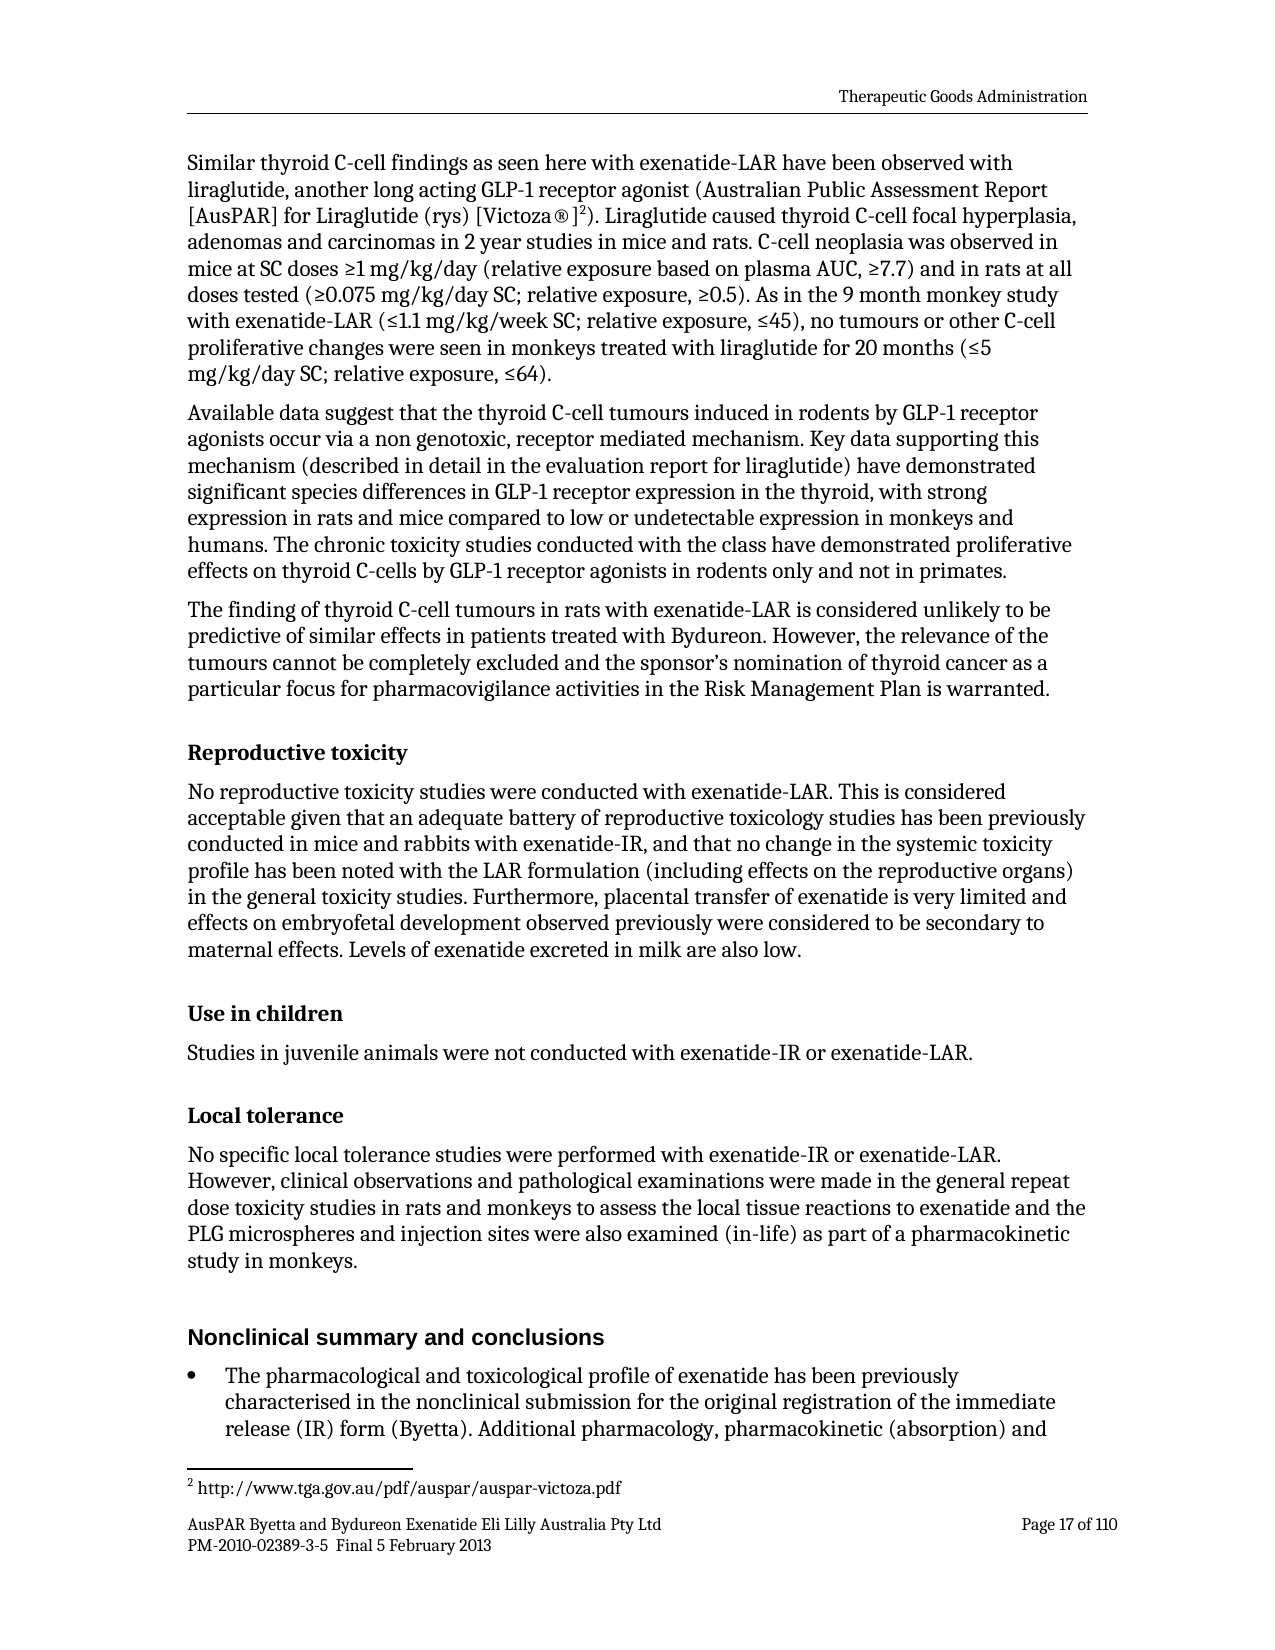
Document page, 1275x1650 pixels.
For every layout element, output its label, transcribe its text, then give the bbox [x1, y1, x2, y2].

text No specific local tolerance studies were performed with exenatide-IR or exenatide-LAR. However, clinical observations and pathological examinations were made in the general repeat dose toxicity studies in rats and monkeys to assess the local tissue reactions to exenatide and the PLG microspheres and injection sites were also examined (in-life) as part of a pharmacokinetic study in monkeys. [187, 1142, 1088, 1274]
subtitle Nonclinical summary and conclusions [187, 1324, 1088, 1350]
subtitle Reproductive toxicity [187, 739, 1088, 766]
subtitle Local tolerance [187, 1103, 1088, 1129]
text No reproductive toxicity studies were conducted with exenatide-LAR. This is considered acceptable given that an adequate battery of reproductive toxicology studies has been previously conducted in mice and rabbits with exenatide-IR, and that no change in the systemic toxicity profile has been noted with the LAR formulation (including effects on the reproductive organs) in the general toxicity studies. Furthermore, placental transfer of exenatide is very limited and effects on embryofetal development observed previously were considered to be secondary to maternal effects. Levels of exenatide excreted in milk are also low. [187, 778, 1088, 963]
subtitle Use in children [187, 1000, 1088, 1027]
text Available data suggest that the thyroid C-cell tumours induced in rodents by GLP-1 receptor agonists occur via a non genotoxic, receptor mediated mechanism. Key data supporting this mechanism (described in detail in the evaluation report for liraglutide) have demonstrated significant species differences in GLP-1 receptor expression in the thyroid, with strong expression in rats and mice compared to low or undetectable expression in monkeys and humans. The chronic toxicity studies conducted with the class have demonstrated proliferative effects on thyroid C-cells by GLP-1 receptor agonists in rodents only and not in primates. [187, 400, 1088, 584]
text The finding of thyroid C-cell tumours in rats with exenatide-LAR is considered unlikely to be predictive of similar effects in patients treated with Bydureon. However, the relevance of the tumours cannot be completely excluded and the sponsor’s nomination of thyroid cancer as a particular focus for pharmacovigilance activities in the Risk Management Plan is warranted. [187, 597, 1088, 702]
text Similar thyroid C-cell findings as seen here with exenatide-LAR have been observed with liraglutide, another long acting GLP-1 receptor agonist (Australian Public Assessment Report [AusPAR] for Liraglutide (rys) [Victoza®]). Liraglutide caused thyroid C-cell focal hyperplasia, adenomas and carcinomas in 2 year studies in mice and rats. C-cell neoplasia was observed in mice at SC doses ≥1 mg/kg/day (relative exposure based on plasma AUC, ≥7.7) and in rats at all doses tested (≥0.075 mg/kg/day SC; relative exposure, ≥0.5). As in the 9 month monkey study with exenatide-LAR (≤1.1 mg/kg/week SC; relative exposure, ≤45), no tumours or other C-cell proliferative changes were seen in monkeys treated with liraglutide for 20 months (≤5 mg/kg/day SC; relative exposure, ≤64). [187, 150, 1088, 387]
text Studies in juvenile animals were not conducted with exenatide-IR or exenatide-LAR. [187, 1039, 1088, 1066]
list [187, 1363, 1088, 1442]
